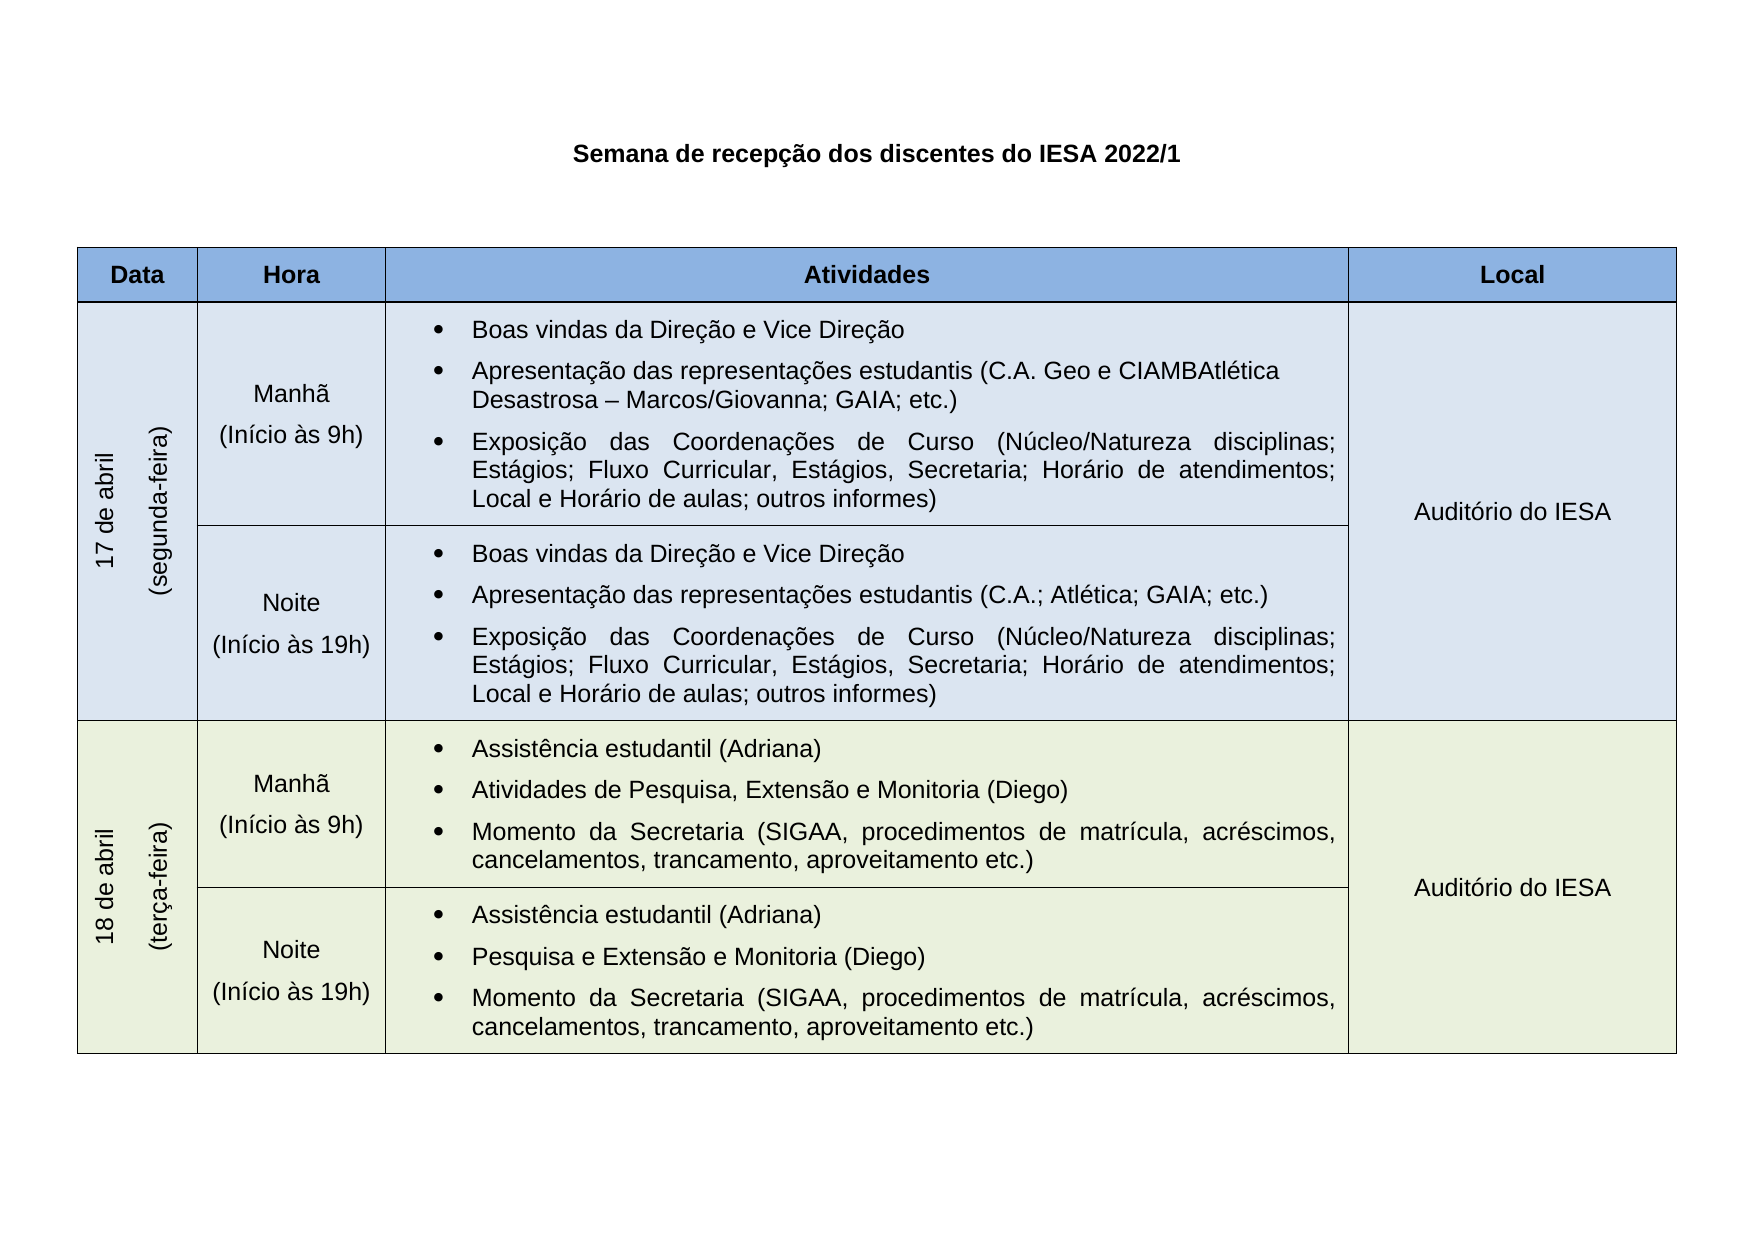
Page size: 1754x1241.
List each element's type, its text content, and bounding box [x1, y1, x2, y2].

table_cell Assistência estudantil (Adriana) Atividades de Pesquisa, Extensão e Monitoria (Diego) Momento da Secretaria (SIGAA, procedimentos de matrícula, acréscimos, cancelamentos, trancamento, aproveitamento etc.) [386, 721, 1348, 887]
table_cell Manhã (Início às 9h) [198, 721, 385, 887]
table_cell Auditório do IESA [1349, 303, 1676, 720]
table_header Data [78, 248, 197, 301]
table_header Hora [198, 248, 385, 301]
table_cell Assistência estudantil (Adriana) Pesquisa e Extensão e Monitoria (Diego) Momento da Secretaria (SIGAA, procedimentos de matrícula, acréscimos, cancelamentos, trancamento, aproveitamento etc.) [386, 888, 1348, 1053]
text Semana de recepção dos discentes do IESA 2022/1 [89, 139, 1665, 168]
table_cell Boas vindas da Direção e Vice Direção Apresentação das representações estudantis (C.A.; Atlética; GAIA; etc.) Exposição das Coordenações de Curso (Núcleo/Natureza disciplinas; Estágios; Fluxo Curricular, Estágios, Secretaria; Horário de atendimentos; Local e Horário de aulas; outros informes) [386, 526, 1348, 720]
table_cell 17 de abril (segunda-feira) [78, 303, 197, 720]
table_header Atividades [386, 248, 1348, 301]
table_cell Manhã (Início às 9h) [198, 303, 385, 525]
table_cell 18 de abril (terça-feira) [78, 721, 197, 1053]
table_header Local [1349, 248, 1676, 301]
table_cell Noite (Início às 19h) [198, 888, 385, 1053]
table_cell Auditório do IESA [1349, 721, 1676, 1053]
table_cell Boas vindas da Direção e Vice Direção Apresentação das representações estudantis (C.A. Geo e CIAMBAtlética Desastrosa – Marcos/Giovanna; GAIA; etc.) Exposição das Coordenações de Curso (Núcleo/Natureza disciplinas; Estágios; Fluxo Curricular, Estágios, Secretaria; Horário de atendimentos; Local e Horário de aulas; outros informes) [386, 303, 1348, 525]
table_cell Noite (Início às 19h) [198, 526, 385, 720]
